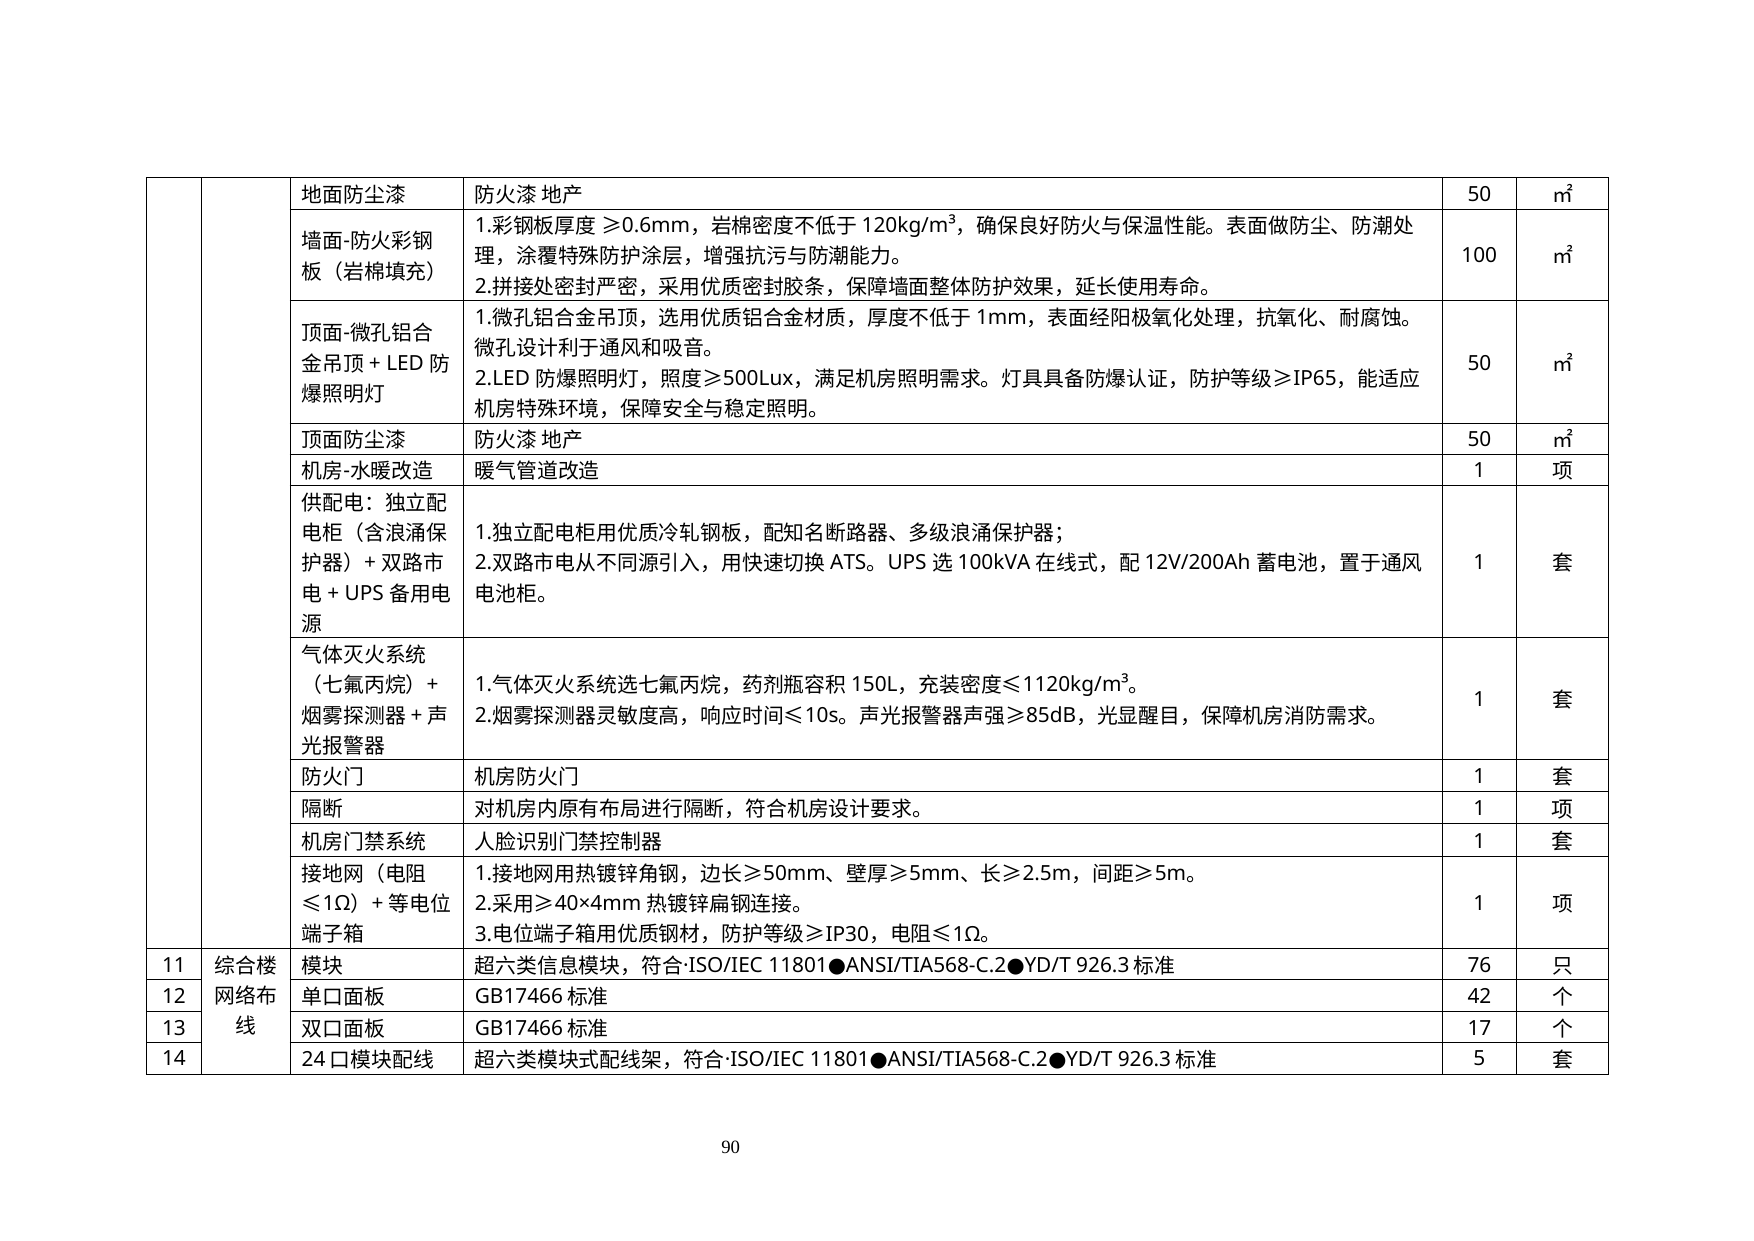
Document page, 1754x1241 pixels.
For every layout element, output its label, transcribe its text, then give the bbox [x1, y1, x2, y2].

table_cell 顶面-微孔铝合金吊顶 + LED 防爆照明灯 [291, 301, 463, 422]
table_cell 双口面板 [291, 1012, 463, 1042]
table_cell 对机房内原有布局进行隔断，符合机房设计要求。 [464, 792, 1442, 823]
table_cell 单口面板 [291, 980, 463, 1011]
table_cell 76 [1443, 949, 1516, 979]
table_cell 项 [1517, 455, 1608, 485]
table_cell 地面防尘漆 [291, 178, 463, 208]
table_cell 暖气管道改造 [464, 455, 1442, 485]
table_cell 机房-水暖改造 [291, 455, 463, 485]
table_cell 1 [1443, 760, 1516, 791]
table_cell 套 [1517, 638, 1608, 759]
table_cell 模块 [291, 949, 463, 979]
table_cell 1 [1443, 792, 1516, 823]
table_cell 1 [1443, 857, 1516, 948]
table_cell 接地网（电阻≤1Ω）+ 等电位端子箱 [291, 857, 463, 948]
table_cell ㎡ [1517, 301, 1608, 422]
table_cell 机房门禁系统 [291, 824, 463, 856]
table_cell 5 [1443, 1043, 1516, 1073]
table_cell 11 [147, 949, 201, 979]
table_cell 50 [1443, 301, 1516, 422]
table_cell 气体灭火系统（七氟丙烷）+ 烟雾探测器 + 声光报警器 [291, 638, 463, 759]
table_cell GB17466标准 [464, 980, 1442, 1011]
table_cell 12 [147, 980, 201, 1011]
table_cell 13 [147, 1012, 201, 1042]
table_cell 综合楼网络布线 [202, 949, 290, 1073]
table_cell 1.独立配电柜用优质冷轧钢板，配知名断路器、多级浪涌保护器； 2.双路市电从不同源引入，用快速切换 ATS。UPS 选 100kVA 在线式，配 12V/200Ah 蓄电池，置于通风电池柜。 [464, 486, 1442, 637]
table_cell 50 [1443, 178, 1516, 208]
table_cell 24口模块配线架 [291, 1043, 463, 1073]
table_cell 个 [1517, 980, 1608, 1011]
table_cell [464, 1043, 1442, 1073]
table_cell 1 [1443, 824, 1516, 856]
table_cell 顶面防尘漆 [291, 424, 463, 454]
table_cell 超六类信息模块，符合·ISO/IEC 11801●ANSI/TIA568-C.2●YD/T 926.3标准 [464, 949, 1442, 979]
table_cell ㎡ [1517, 178, 1608, 208]
table_cell 100 [1443, 210, 1516, 300]
table_cell 机房防火门 [464, 760, 1442, 791]
table_cell 14 [147, 1043, 201, 1073]
table_cell 1.彩钢板厚度 ≥0.6mm，岩棉密度不低于 120kg/m³，确保良好防火与保温性能。表面做防尘、防潮处理，涂覆特殊防护涂层，增强抗污与防潮能力。 2.拼接处密封严密，采用优质密封胶条，保障墙面整体防护效果，延长使用寿命。 [464, 210, 1442, 300]
table_cell 17 [1443, 1012, 1516, 1042]
table_cell 1.气体灭火系统选七氟丙烷，药剂瓶容积 150L，充装密度≤1120kg/m³。 2.烟雾探测器灵敏度高，响应时间≤10s。声光报警器声强≥85dB，光显醒目，保障机房消防需求。 [464, 638, 1442, 759]
table_cell 防火门 [291, 760, 463, 791]
table_cell 防火漆 地产 [464, 178, 1442, 208]
table_cell 套 [1517, 486, 1608, 637]
table_cell 套 [1517, 824, 1608, 856]
table_cell 项 [1517, 857, 1608, 948]
table_cell 人脸识别门禁控制器 [464, 824, 1442, 856]
table_cell ㎡ [1517, 424, 1608, 454]
table_cell 个 [1517, 1012, 1608, 1042]
table_cell 套 [1517, 760, 1608, 791]
table_cell 防火漆 地产 [464, 424, 1442, 454]
table_cell 1.接地网用热镀锌角钢，边长≥50mm、壁厚≥5mm、长≥2.5m，间距≥5m。 2.采用≥40×4mm 热镀锌扁钢连接。 3.电位端子箱用优质钢材，防护等级≥IP30，电阻≤1Ω。 [464, 857, 1442, 948]
table_cell 1.微孔铝合金吊顶，选用优质铝合金材质，厚度不低于 1mm，表面经阳极氧化处理，抗氧化、耐腐蚀。微孔设计利于通风和吸音。 2.LED 防爆照明灯，照度≥500Lux，满足机房照明需求。灯具具备防爆认证，防护等级≥IP65，能适应机房特殊环境，保障安全与稳定照明。 [464, 301, 1442, 422]
table_cell 1 [1443, 486, 1516, 637]
table_cell 项 [1517, 792, 1608, 823]
table_cell 套 [1517, 1043, 1608, 1073]
table_cell 50 [1443, 424, 1516, 454]
table_cell 只 [1517, 949, 1608, 979]
table_cell 42 [1443, 980, 1516, 1011]
table_cell ㎡ [1517, 210, 1608, 300]
table_cell 1 [1443, 638, 1516, 759]
table_cell 墙面-防火彩钢板（岩棉填充） [291, 210, 463, 300]
table_cell GB17466标准 [464, 1012, 1442, 1042]
table_cell 供配电：独立配电柜（含浪涌保护器）+ 双路市电 + UPS 备用电源 [291, 486, 463, 637]
table_cell 隔断 [291, 792, 463, 823]
table_cell 1 [1443, 455, 1516, 485]
